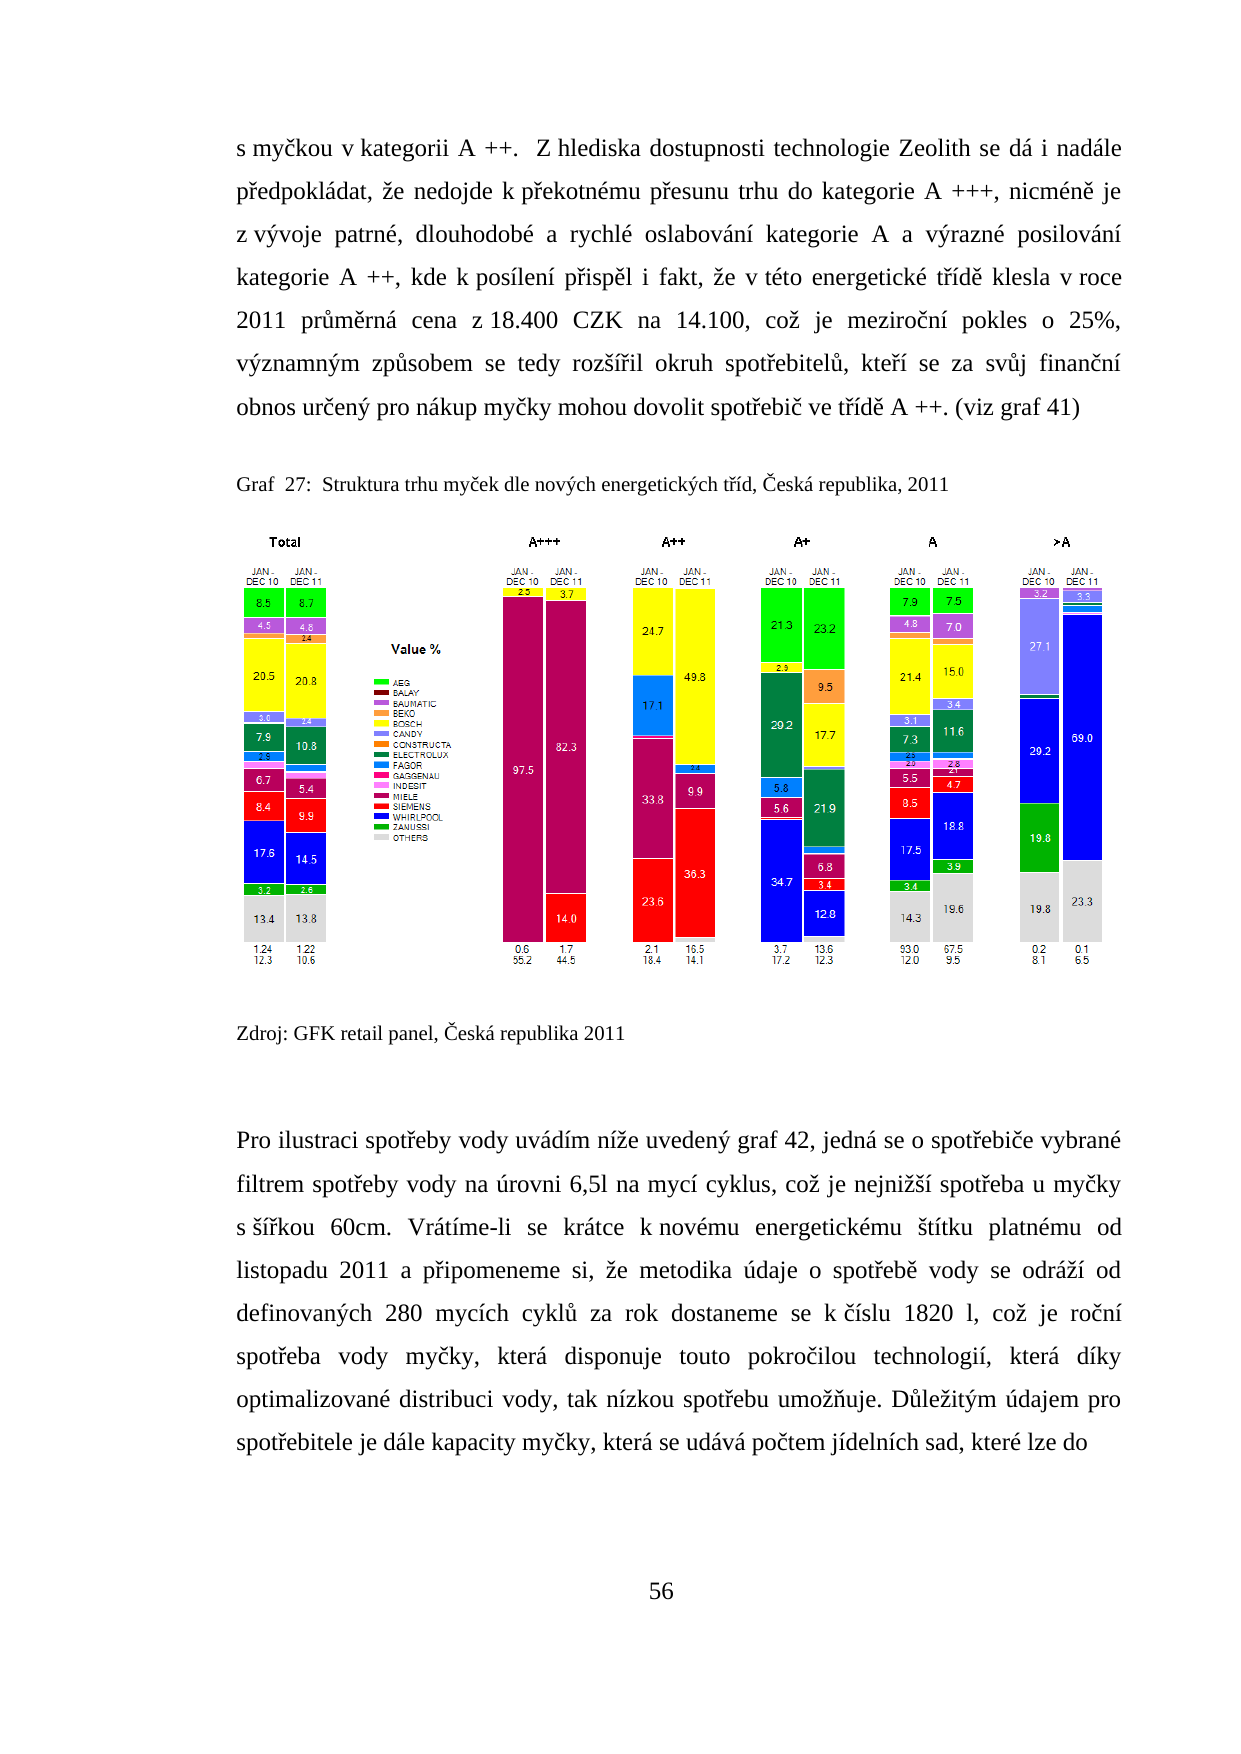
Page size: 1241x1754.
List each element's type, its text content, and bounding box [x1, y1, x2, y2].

text Pro ilustraci spotřeby vody uvádím níže uvedený graf 42, jedná se o spotřebiče vybrané filtrem spotřeby vody na úrovni 6,5l na mycí cyklus, což je nejnižší spotřeba u myčky s šířkou 60cm. Vrátíme-li se krátce k novému energetickému štítku platnému od listopadu 2011 a připomeneme si, že metodika údaje o spotřebě vody se odráží od definovaných 280 mycích cyklů za rok dostaneme se k číslu 1820 l, což je roční spotřeba vody myčky, která disponuje touto pokročilou technologií, která díky optimalizované distribuci vody, tak nízkou spotřebu umožňuje. Důležitým údajem pro spotřebitele je dále kapacity myčky, která se udává počtem jídelních sad, které lze do [236, 1126, 1122, 1456]
picture [236, 531, 1115, 974]
text s myčkou v kategorii A ++. Z hlediska dostupnosti technologie Zeolith se dá i nadále předpokládat, že nedojde k překotnému přesunu trhu do kategorie A +++, nicméně je z vývoje patrné, dlouhodobé a rychlé oslabování kategorie A a výrazné posilování kategorie A ++, kde k posílení přispěl i fakt, že v této energetické třídě klesla v roce 2011 průměrná cena z 18.400 CZK na 14.100, což je meziroční pokles o 25%, významným způsobem se tedy rozšířil okruh spotřebitelů, kteří se za svůj finanční obnos určený pro nákup myčky mohou dovolit spotřebič ve třídě A ++. (viz graf 41) [236, 133, 1122, 420]
text Graf 27: Struktura trhu myček dle nových energetických tříd, Česká republika, 2011 [236, 472, 1122, 496]
text Zdroj: GFK retail panel, Česká republika 2011 [236, 1021, 1122, 1045]
